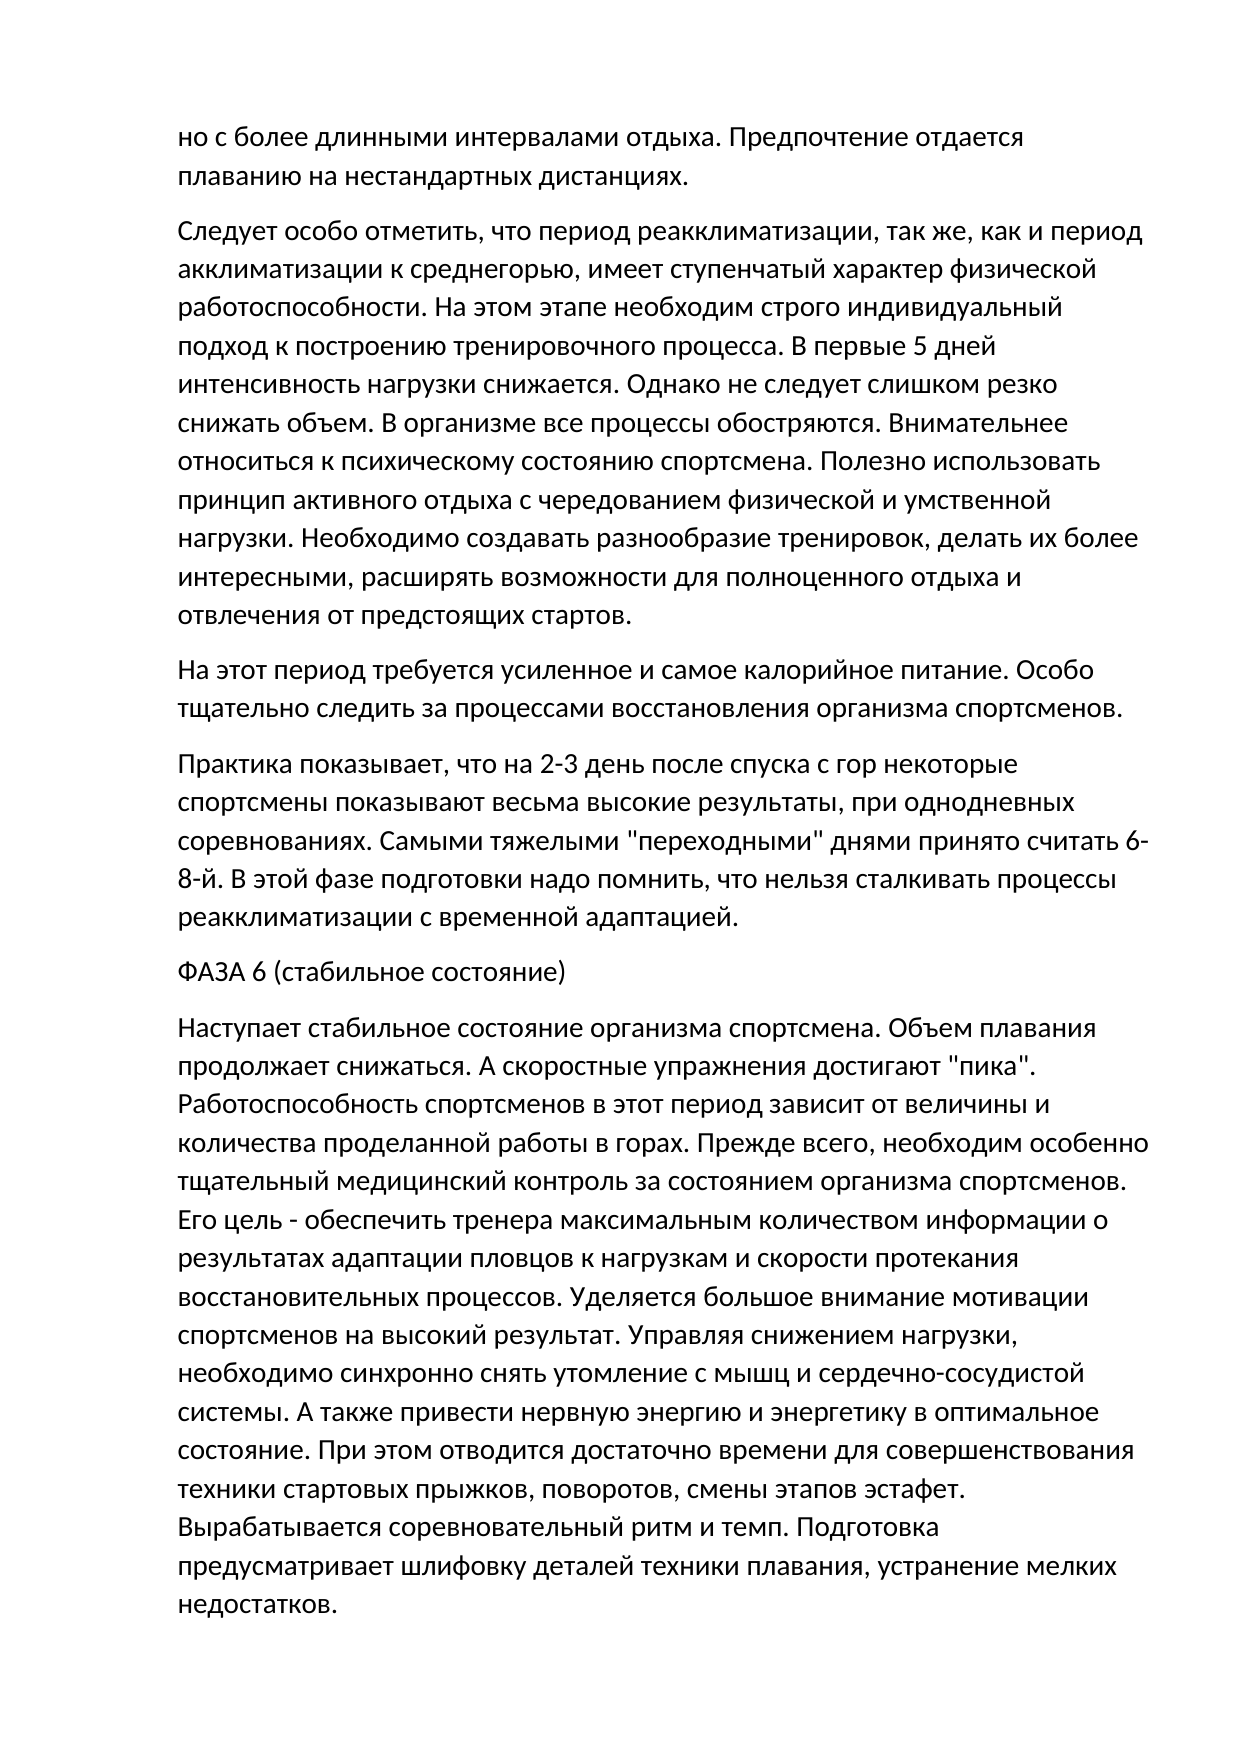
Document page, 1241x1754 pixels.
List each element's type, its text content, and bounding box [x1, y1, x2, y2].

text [177, 118, 1152, 192]
text Наступает стабильное состояние организма спортсмена. Объем плавания продолжает снижаться. А скоростные упражнения достигают "пика". Работоспособность спортсменов в этот период зависит от величины и количества проделанной работы в горах. Прежде всего, необходим особенно тщательный медицинский контроль за состоянием организма спортсменов. Его цель - обеспечить тренера максимальным количеством информации о результатах адаптации пловцов к нагрузкам и скорости протекания восстановительных процессов. Уделяется большое внимание мотивации спортсменов на высокий результат. Управляя снижением нагрузки, необходимо синхронно снять утомление с мышц и сердечно-сосудистой системы. А также привести нервную энергию и энергетику в оптимальное состояние. При этом отводится достаточно времени для совершенствования техники стартовых прыжков, поворотов, смены этапов эстафет. Вырабатывается соревновательный ритм и темп. Подготовка предусматривает шлифовку деталей техники плавания, устранение мелких недостатков. [177, 1009, 1152, 1621]
text Практика показывает, что на 2-3 день после спуска с гор некоторые спортсмены показывают весьма высокие результаты, при однодневных соревнованиях. Самыми тяжелыми "переходными" днями принято считать 6-8-й. В этой фазе подготовки надо помнить, что нельзя сталкивать процессы реакклиматизации с временной адаптацией. [177, 745, 1152, 934]
text ФАЗА 6 (стабильное состояние) [177, 953, 1152, 989]
text Следует особо отметить, что период реакклиматизации, так же, как и период акклиматизации к среднегорью, имеет ступенчатый характер физической работоспособности. На этом этапе необходим строго индивидуальный подход к построению тренировочного процесса. В первые 5 дней интенсивность нагрузки снижается. Однако не следует слишком резко снижать объем. В организме все процессы обостряются. Внимательнее относиться к психическому состоянию спортсмена. Полезно использовать принцип активного отдыха с чередованием физической и умственной нагрузки. Необходимо создавать разнообразие тренировок, делать их более интересными, расширять возможности для полноценного отдыха и отвлечения от предстоящих стартов. [177, 212, 1152, 632]
text На этот период требуется усиленное и самое калорийное питание. Особо тщательно следить за процессами восстановления организма спортсменов. [177, 651, 1152, 725]
